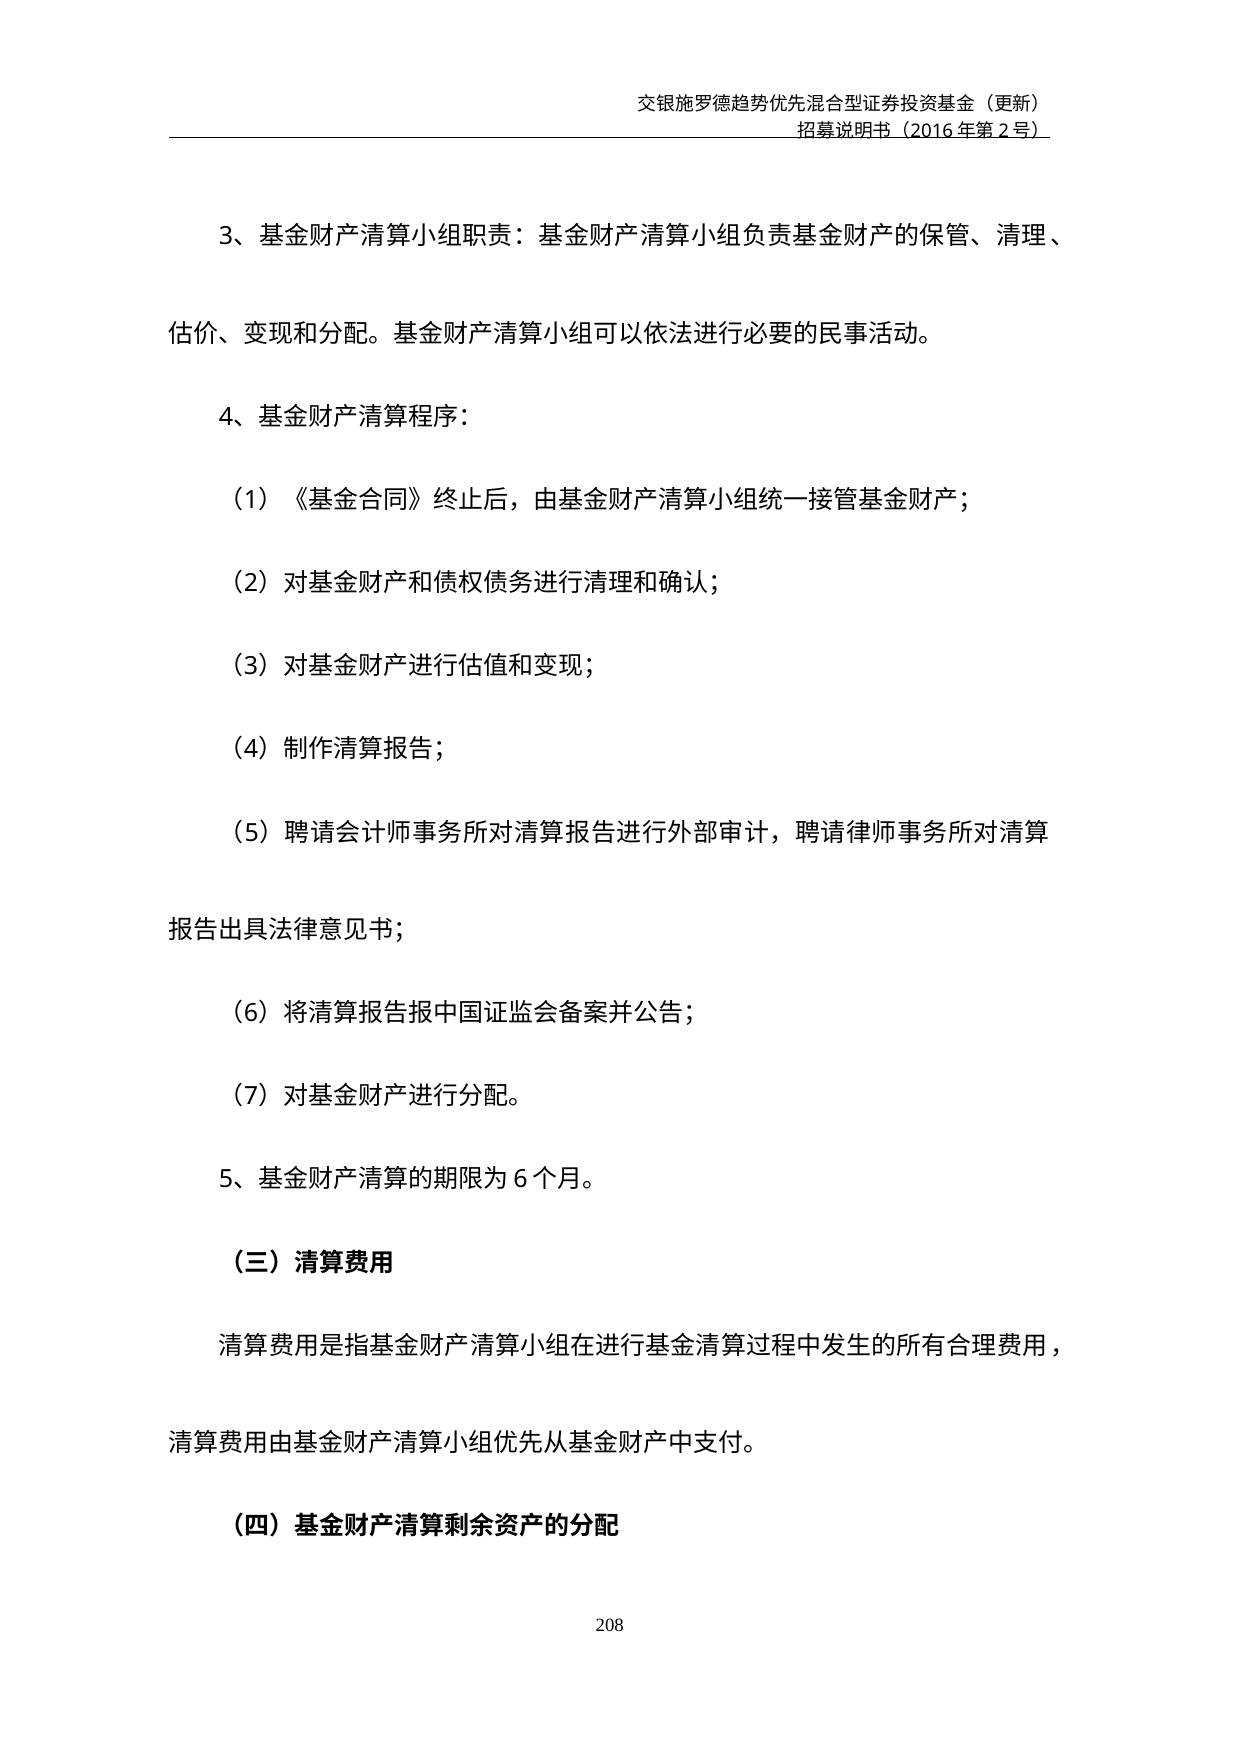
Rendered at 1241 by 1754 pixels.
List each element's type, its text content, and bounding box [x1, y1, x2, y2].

text （4）制作清算报告； [169, 714, 1050, 779]
text 3、基金财产清算小组职责：基金财产清算小组负责基金财产的保管、清理、估价、变现和分配。基金财产清算小组可以依法进行必要的民事活动。 [169, 201, 1050, 364]
text （3）对基金财产进行估值和变现； [169, 631, 1050, 696]
text （1）《基金合同》终止后，由基金财产清算小组统一接管基金财产； [169, 465, 1050, 530]
text （5）聘请会计师事务所对清算报告进行外部审计，聘请律师事务所对清算报告出具法律意见书； [169, 798, 1050, 960]
text （6）将清算报告报中国证监会备案并公告； [169, 978, 1050, 1043]
text 4、基金财产清算程序： [169, 382, 1050, 447]
text （三）清算费用 [169, 1228, 1050, 1293]
text （7）对基金财产进行分配。 [169, 1061, 1050, 1126]
text 5、基金财产清算的期限为6个月。 [169, 1144, 1050, 1209]
text （四）基金财产清算剩余资产的分配 [169, 1491, 1050, 1556]
text 清算费用是指基金财产清算小组在进行基金清算过程中发生的所有合理费用，清算费用由基金财产清算小组优先从基金财产中支付。 [169, 1311, 1050, 1473]
text （2）对基金财产和债权债务进行清理和确认； [169, 548, 1050, 613]
